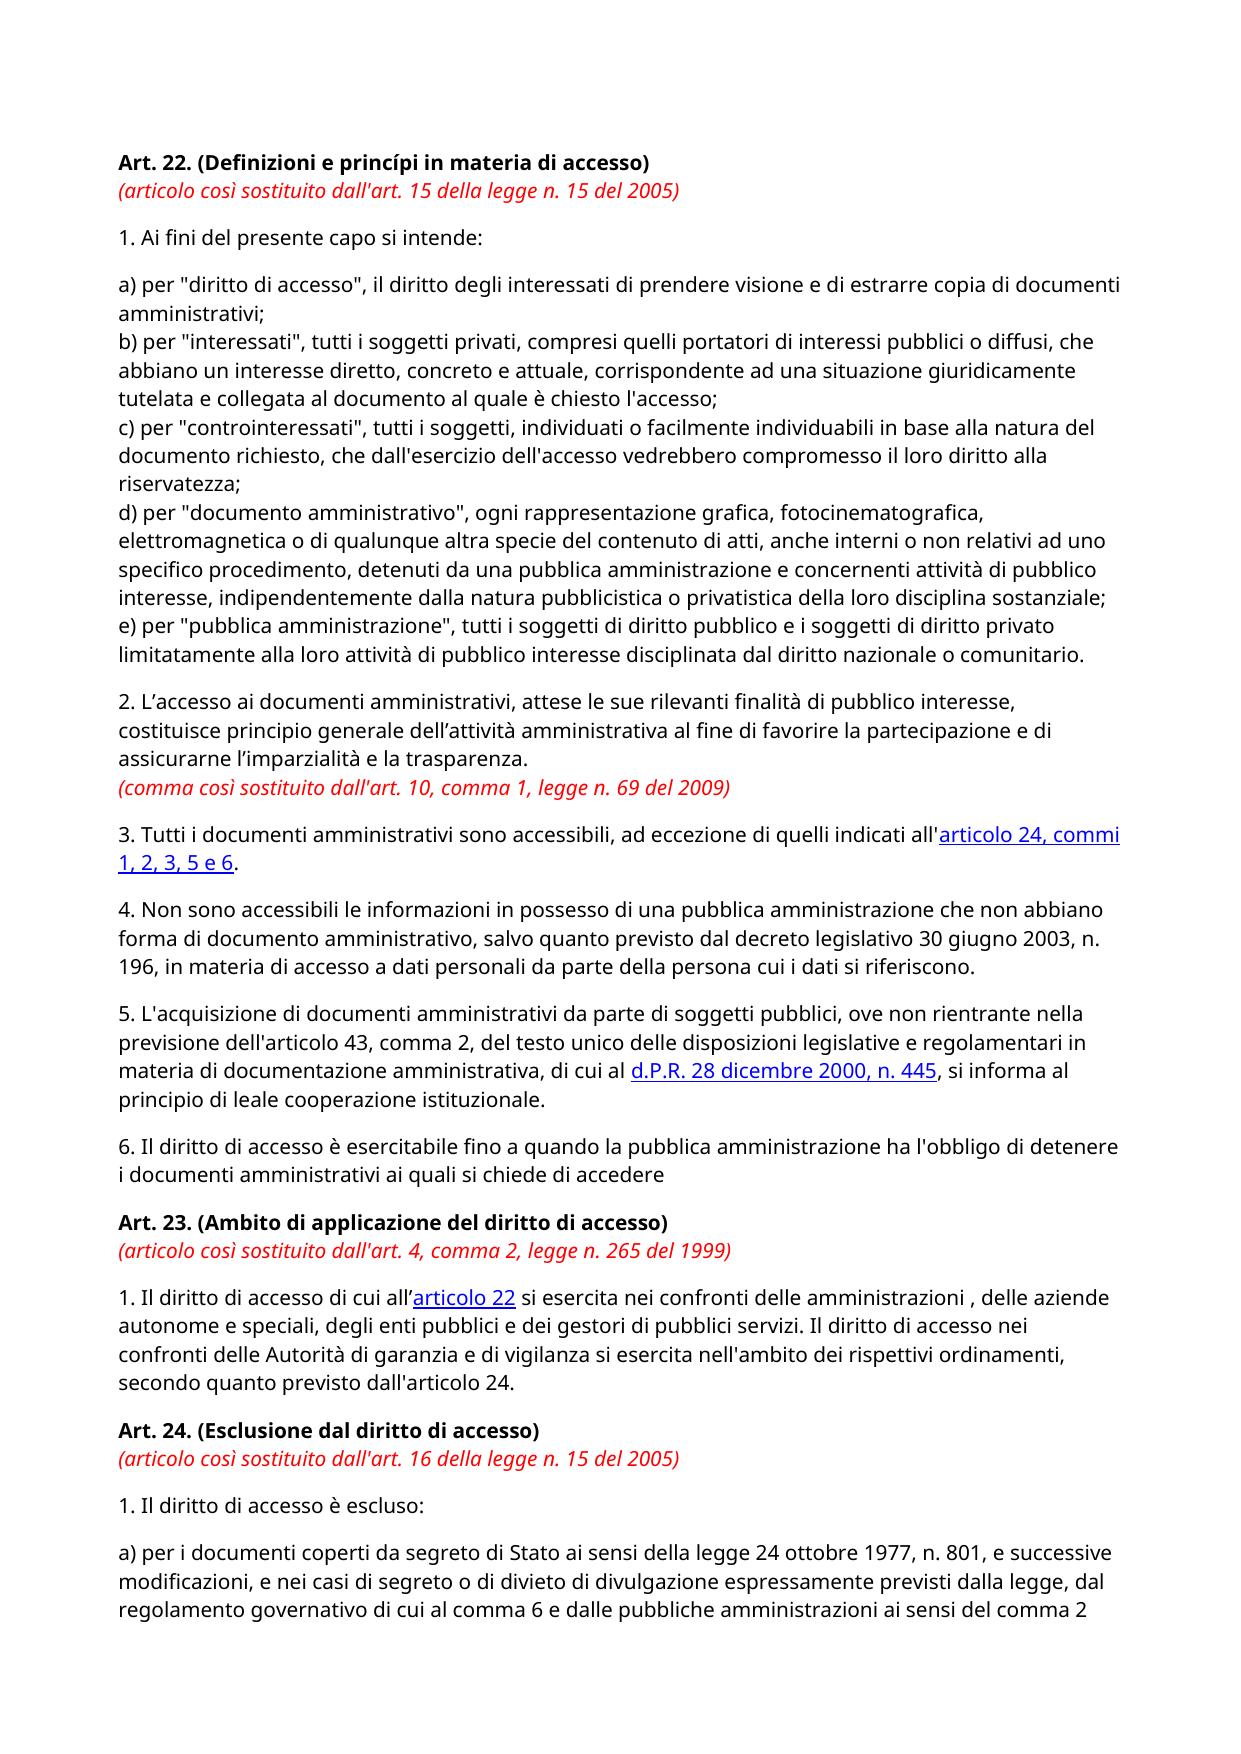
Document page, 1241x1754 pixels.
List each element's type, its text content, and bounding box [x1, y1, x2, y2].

text Art. 24. (Esclusione dal diritto di accesso) (articolo così sostituito dall'art. 16 della legge n. 15 del 2005) [118, 1416, 1122, 1473]
text 6. Il diritto di accesso è esercitabile fino a quando la pubblica amministrazione ha l'obbligo di detenere i documenti amministrativi ai quali si chiede di accedere [118, 1132, 1122, 1189]
text 2. L’accesso ai documenti amministrativi, attese le sue rilevanti finalità di pubblico interesse, costituisce principio generale dell’attività amministrativa al fine di favorire la partecipazione e di assicurarne l’imparzialità e la trasparenza. (comma così sostituito dall'art. 10, comma 1, legge n. 69 del 2009) [118, 687, 1122, 801]
text Art. 22. (Definizioni e princípi in materia di accesso) (articolo così sostituito dall'art. 15 della legge n. 15 del 2005) [118, 148, 1122, 204]
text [118, 1538, 1122, 1624]
text 4. Non sono accessibili le informazioni in possesso di una pubblica amministrazione che non abbiano forma di documento amministrativo, salvo quanto previsto dal decreto legislativo 30 giugno 2003, n. 196, in materia di accesso a dati personali da parte della persona cui i dati si riferiscono. [118, 895, 1122, 981]
text 1. Il diritto di accesso è escluso: [118, 1491, 1122, 1520]
text 1. Ai fini del presente capo si intende: [118, 223, 1122, 252]
text a) per "diritto di accesso", il diritto degli interessati di prendere visione e di estrarre copia di documenti amministrativi; b) per "interessati", tutti i soggetti privati, compresi quelli portatori di interessi pubblici o diffusi, che abbiano un interesse diretto, concreto e attuale, corrispondente ad una situazione giuridicamente tutelata e collegata al documento al quale è chiesto l'accesso; c) per "controinteressati", tutti i soggetti, individuati o facilmente individuabili in base alla natura del documento richiesto, che dall'esercizio dell'accesso vedrebbero compromesso il loro diritto alla riservatezza; d) per "documento amministrativo", ogni rappresentazione grafica, fotocinematografica, elettromagnetica o di qualunque altra specie del contenuto di atti, anche interni o non relativi ad uno specifico procedimento, detenuti da una pubblica amministrazione e concernenti attività di pubblico interesse, indipendentemente dalla natura pubblicistica o privatistica della loro disciplina sostanziale; e) per "pubblica amministrazione", tutti i soggetti di diritto pubblico e i soggetti di diritto privato limitatamente alla loro attività di pubblico interesse disciplinata dal diritto nazionale o comunitario. [118, 270, 1122, 668]
text Art. 23. (Ambito di applicazione del diritto di accesso) (articolo così sostituito dall'art. 4, comma 2, legge n. 265 del 1999) [118, 1208, 1122, 1264]
text 5. L'acquisizione di documenti amministrativi da parte di soggetti pubblici, ove non rientrante nella previsione dell'articolo 43, comma 2, del testo unico delle disposizioni legislative e regolamentari in materia di documentazione amministrativa, di cui al d.P.R. 28 dicembre 2000, n. 445, si informa al principio di leale cooperazione istituzionale. [118, 999, 1122, 1113]
text 3. Tutti i documenti amministrativi sono accessibili, ad eccezione di quelli indicati all'articolo 24, commi 1, 2, 3, 5 e 6. [118, 820, 1122, 877]
text 1. Il diritto di accesso di cui all’articolo 22 si esercita nei confronti delle amministrazioni , delle aziende autonome e speciali, degli enti pubblici e dei gestori di pubblici servizi. Il diritto di accesso nei confronti delle Autorità di garanzia e di vigilanza si esercita nell'ambito dei rispettivi ordinamenti, secondo quanto previsto dall'articolo 24. [118, 1283, 1122, 1397]
